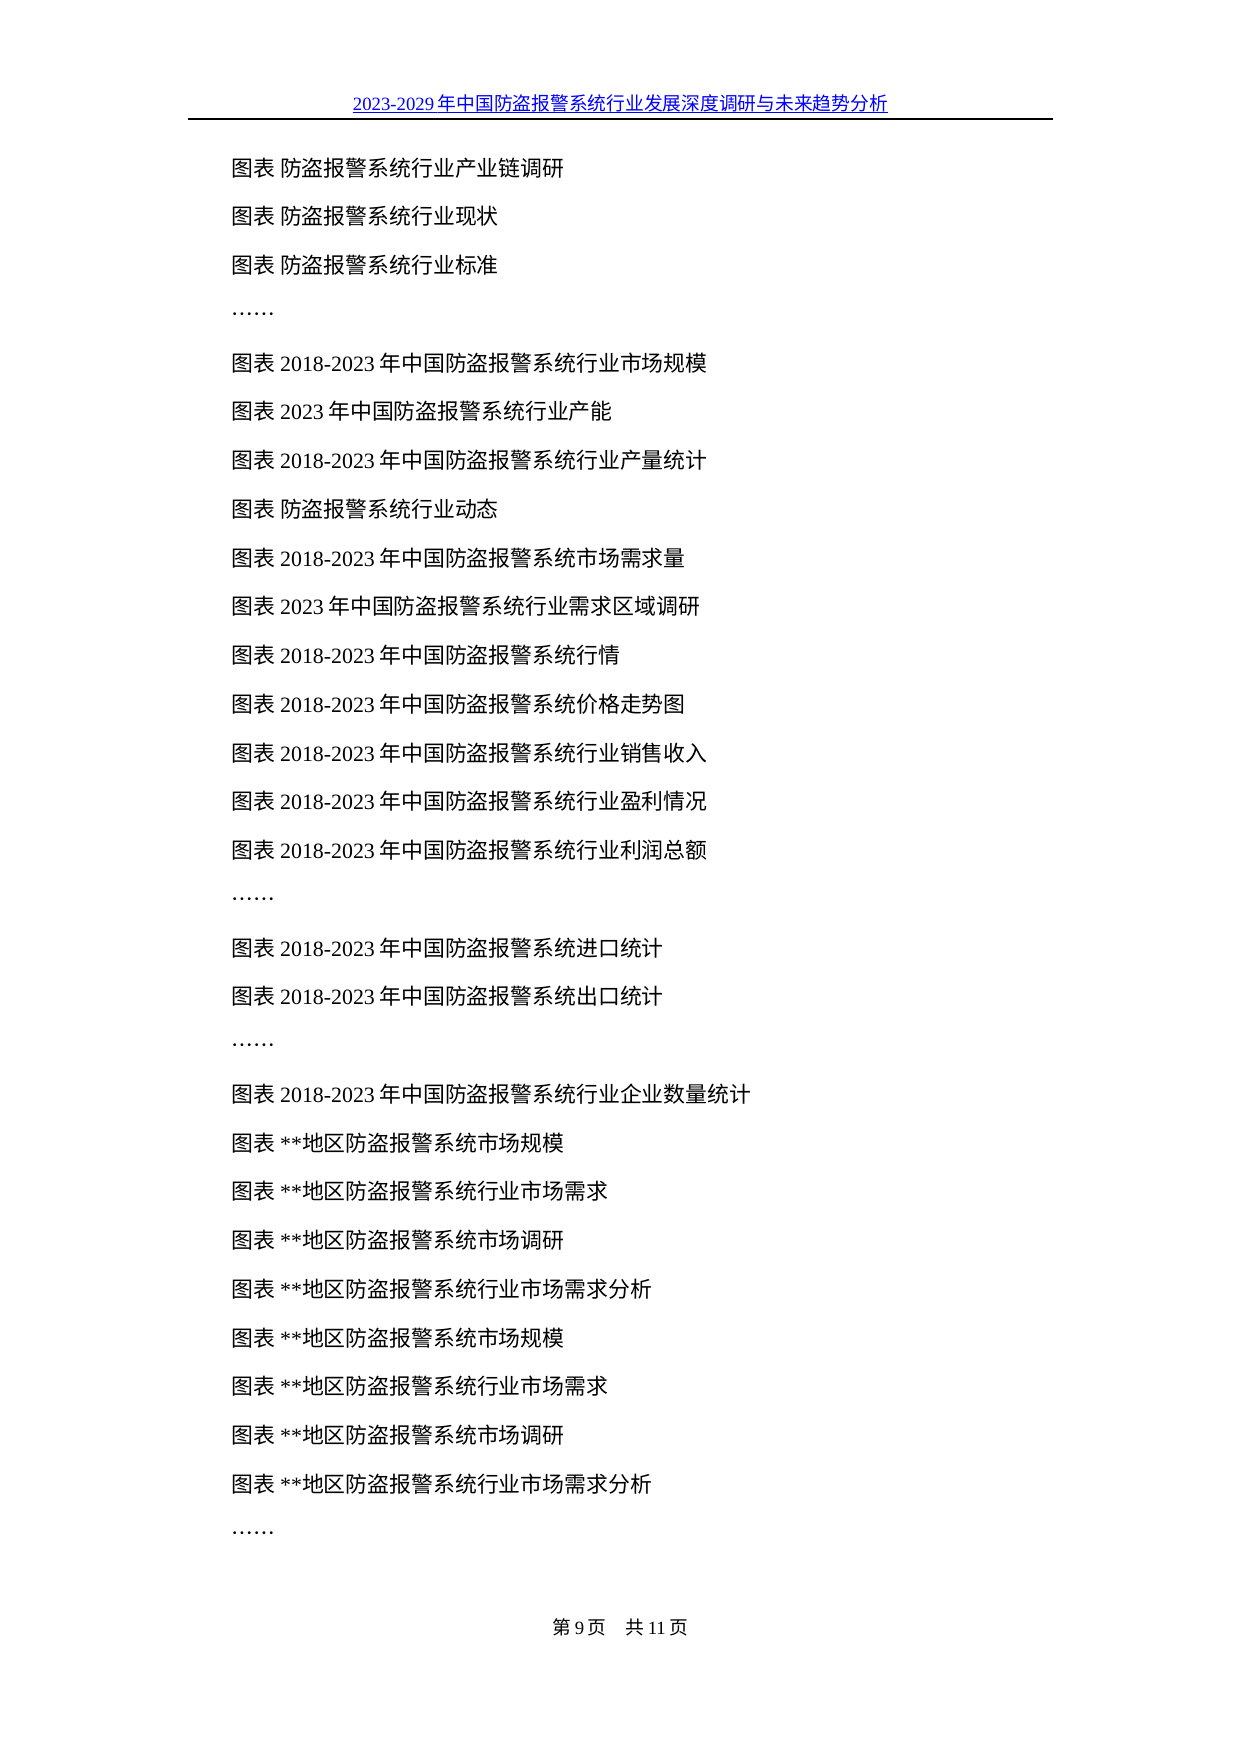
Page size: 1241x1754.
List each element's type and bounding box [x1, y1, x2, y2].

text [187, 150, 1053, 1548]
